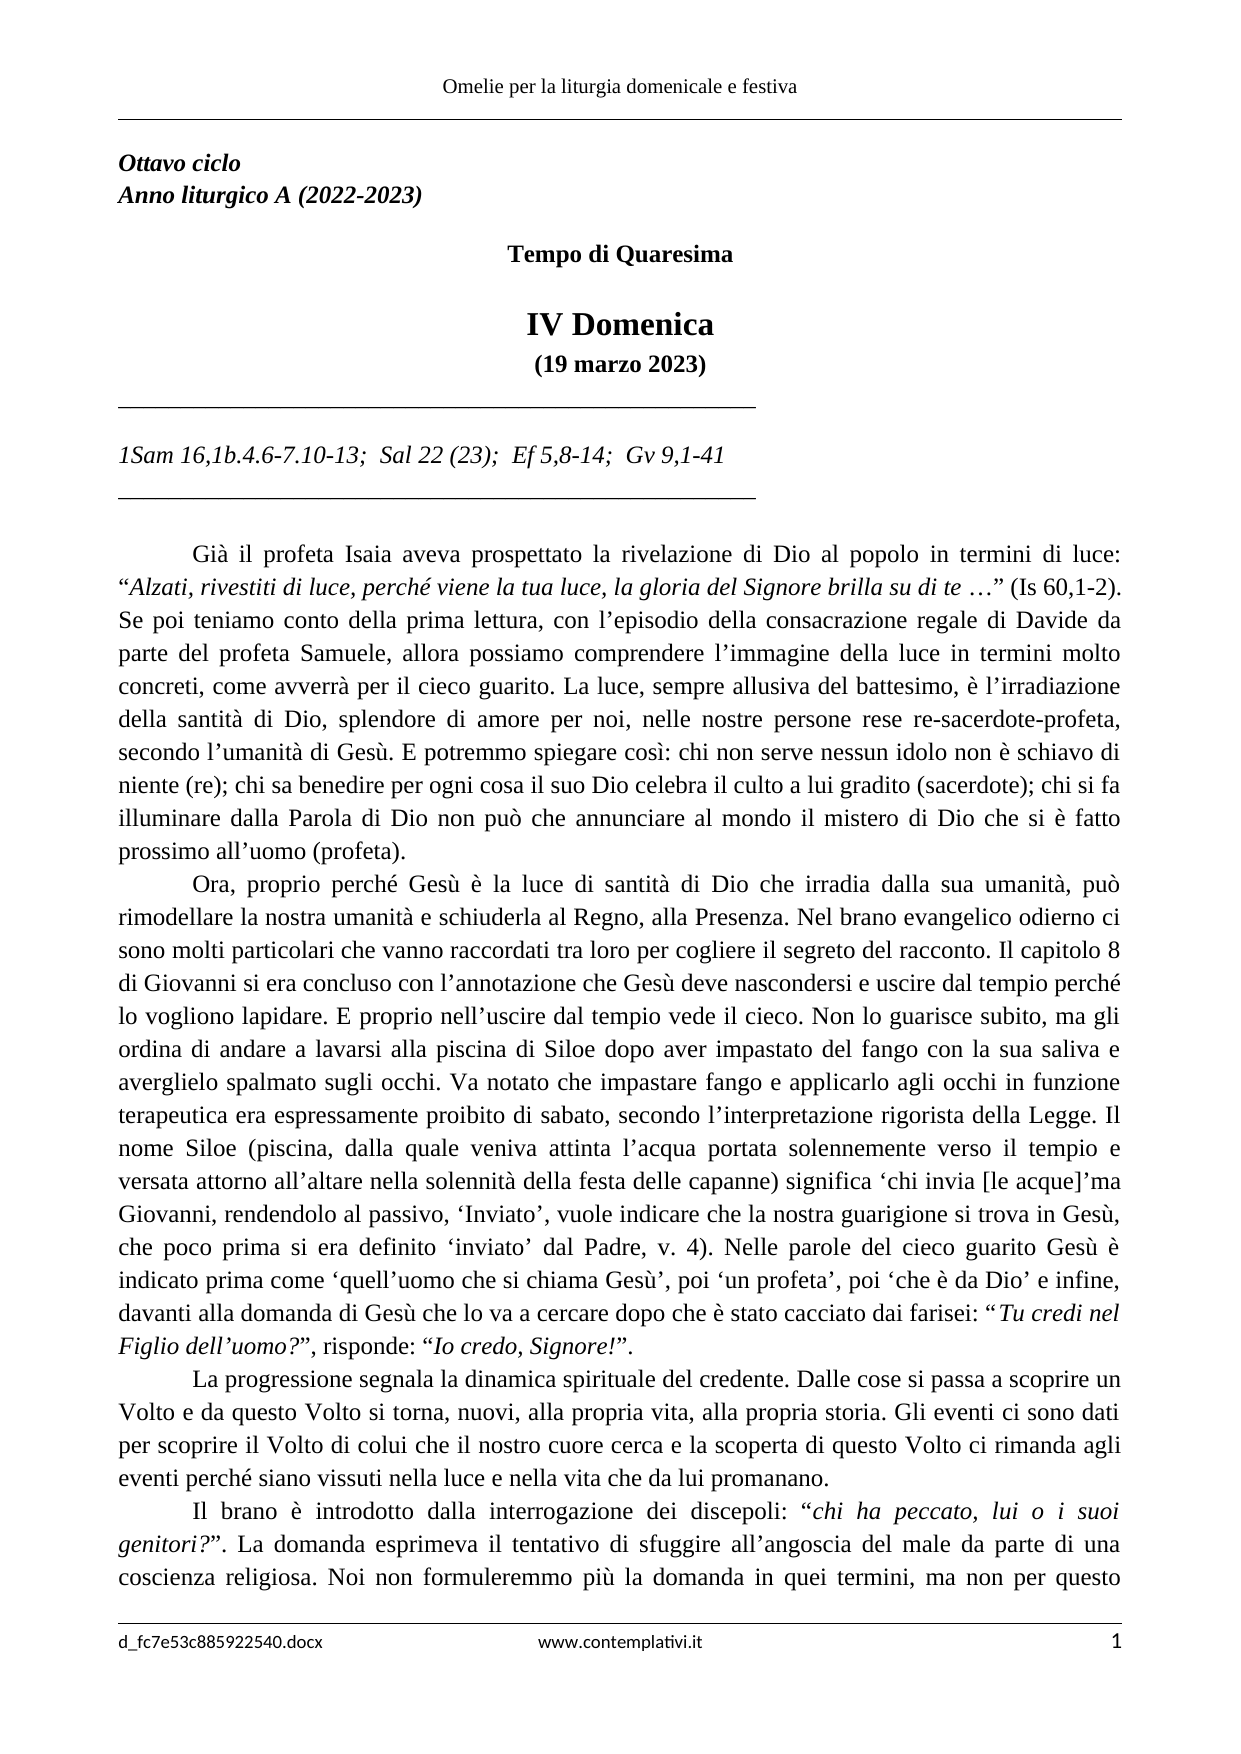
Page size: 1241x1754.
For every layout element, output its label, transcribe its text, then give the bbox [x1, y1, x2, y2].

text La progressione segnala la dinamica spirituale del credente. Dalle cose si passa a scoprire un Volto e da questo Volto si torna, nuovi, alla propria vita, alla propria storia. Gli eventi ci sono dati per scoprire il Volto di colui che il nostro cuore cerca e la scoperta di questo Volto ci rimanda agli eventi perché siano vissuti nella luce e nella vita che da lui promanano. [118, 1364, 1122, 1492]
text IV Domenica [118, 305, 1122, 343]
text Già il profeta Isaia aveva prospettato la rivelazione di Dio al popolo in termini di luce: “Alzati, rivestiti di luce, perché viene la tua luce, la gloria del Signore brilla su di te …” (Is 60,1-2). Se poi teniamo conto della prima lettura, con l’episodio della consacrazione regale di Davide da parte del profeta Samuele, allora possiamo comprendere l’immagine della luce in termini molto concreti, come avverrà per il cieco guarito. La luce, sempre allusiva del battesimo, è l’irradiazione della santità di Dio, splendore di amore per noi, nelle nostre persone rese re-sacerdote-profeta, secondo l’umanità di Gesù. E potremmo spiegare così: chi non serve nessun idolo non è schiavo di niente (re); chi sa benedire per ogni cosa il suo Dio celebra il culto a lui gradito (sacerdote); chi si fa illuminare dalla Parola di Dio non può che annunciare al mondo il mistero di Dio che si è fatto prossimo all’uomo (profeta). [118, 539, 1122, 865]
text ___________________________________________________ [118, 382, 1122, 411]
text Anno liturgico A (2022-2023) [118, 181, 1122, 209]
text (19 marzo 2023) [118, 349, 1122, 377]
text Ottavo ciclo [118, 148, 1122, 176]
text Tempo di Quaresima [118, 239, 1122, 267]
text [118, 1496, 1122, 1591]
text 1Sam 16,1b.4.6-7.10-13; Sal 22 (23); Ef 5,8-14; Gv 9,1-41 [118, 440, 1122, 468]
text Ora, proprio perché Gesù è la luce di santità di Dio che irradia dalla sua umanità, può rimodellare la nostra umanità e schiuderla al Regno, alla Presenza. Nel brano evangelico odierno ci sono molti particolari che vanno raccordati tra loro per cogliere il segreto del racconto. Il capitolo 8 di Giovanni si era concluso con l’annotazione che Gesù deve nascondersi e uscire dal tempio perché lo vogliono lapidare. E proprio nell’uscire dal tempio vede il cieco. Non lo guarisce subito, ma gli ordina di andare a lavarsi alla piscina di Siloe dopo aver impastato del fango con la sua saliva e averglielo spalmato sugli occhi. Va notato che impastare fango e applicarlo agli occhi in funzione terapeutica era espressamente proibito di sabato, secondo l’interpretazione rigorista della Legge. Il nome Siloe (piscina, dalla quale veniva attinta l’acqua portata solennemente verso il tempio e versata attorno all’altare nella solennità della festa delle capanne) significa ‘chi invia [le acque]’ma Giovanni, rendendolo al passivo, ‘Inviato’, vuole indicare che la nostra guarigione si trova in Gesù, che poco prima si era definito ‘inviato’ dal Padre, v. 4). Nelle parole del cieco guarito Gesù è indicato prima come ‘quell’uomo che si chiama Gesù’, poi ‘un profeta’, poi ‘che è da Dio’ e infine, davanti alla domanda di Gesù che lo va a cercare dopo che è stato cacciato dai farisei: “Tu credi nel Figlio dell’uomo?”, risponde: “Io credo, Signore!”. [118, 869, 1122, 1360]
text ___________________________________________________ [118, 473, 1122, 502]
